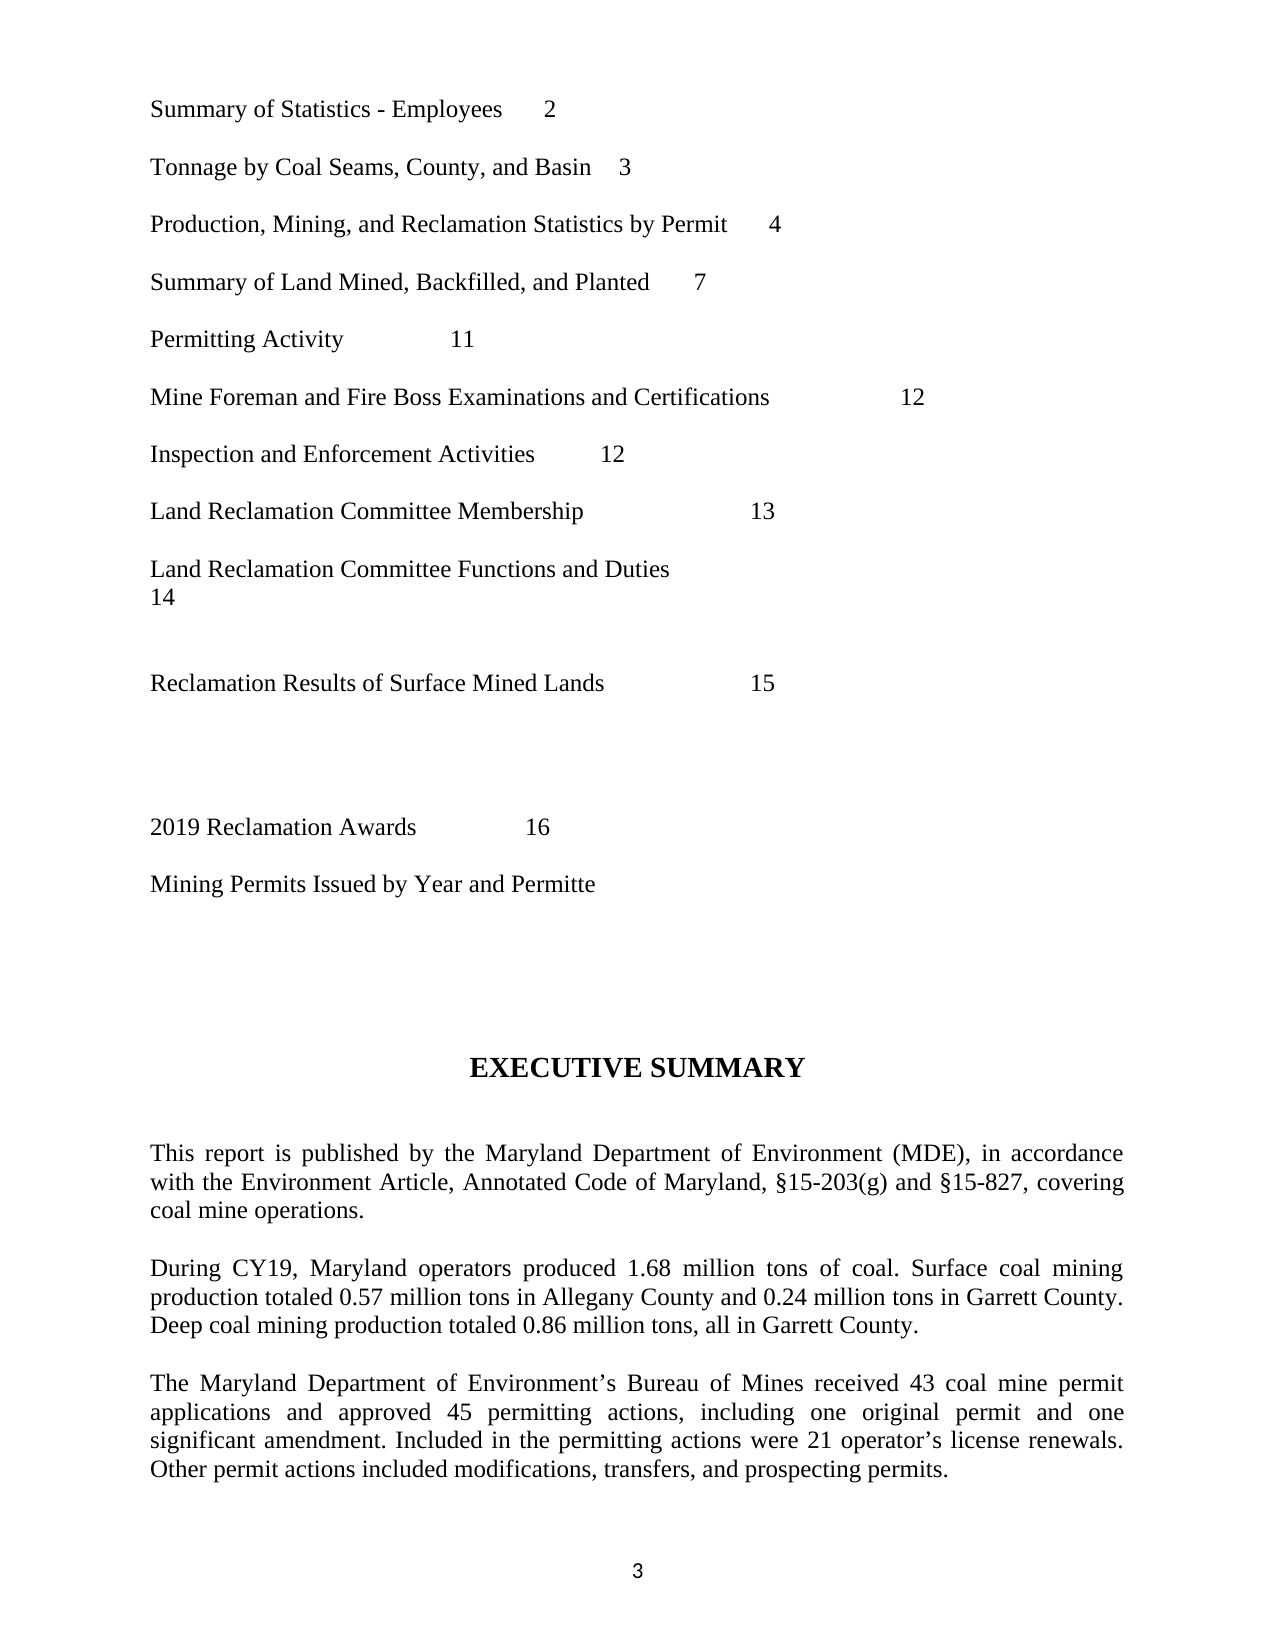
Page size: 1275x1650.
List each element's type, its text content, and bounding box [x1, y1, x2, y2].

text Reclamation Results of Surface Mined Lands 15 [150, 668, 1125, 697]
text Mining Permits Issued by Year and Permitte [150, 869, 1125, 898]
text The Maryland Department of Environment’s Bureau of Mines received 43 coal mine permit applications and approved 45 permitting actions, including one original permit and one significant amendment. Included in the permitting actions were 21 operator’s license renewals. Other permit actions included modifications, transfers, and prospecting permits. [150, 1368, 1125, 1483]
text During CY19, Maryland operators produced 1.68 million tons of coal. Surface coal mining production totaled 0.57 million tons in Allegany County and 0.24 million tons in Garrett County. Deep coal mining production totaled 0.86 million tons, all in Garrett County. [150, 1253, 1125, 1339]
text Summary of Statistics - Employees 2 [150, 94, 1125, 123]
text Land Reclamation Committee Membership 13 [150, 496, 1125, 525]
text Summary of Land Mined, Backfilled, and Planted 7 [150, 267, 1125, 296]
text Production, Mining, and Reclamation Statistics by Permit 4 [150, 209, 1125, 238]
text This report is published by the Maryland Department of Environment (MDE), in accordance with the Environment Article, Annotated Code of Maryland, §15-203(g) and §15-827, covering coal mine operations. [150, 1138, 1125, 1224]
text EXECUTIVE SUMMARY [150, 1051, 1125, 1084]
text Mine Foreman and Fire Boss Examinations and Certifications 12 [150, 382, 1125, 411]
text Inspection and Enforcement Activities 12 [150, 439, 1125, 468]
text Permitting Activity 11 [150, 324, 1125, 353]
text Land Reclamation Committee Functions and Duties 14 [150, 554, 1125, 668]
text Tonnage by Coal Seams, County, and Basin 3 [150, 152, 1125, 181]
text 2019 Reclamation Awards 16 [150, 812, 1125, 840]
